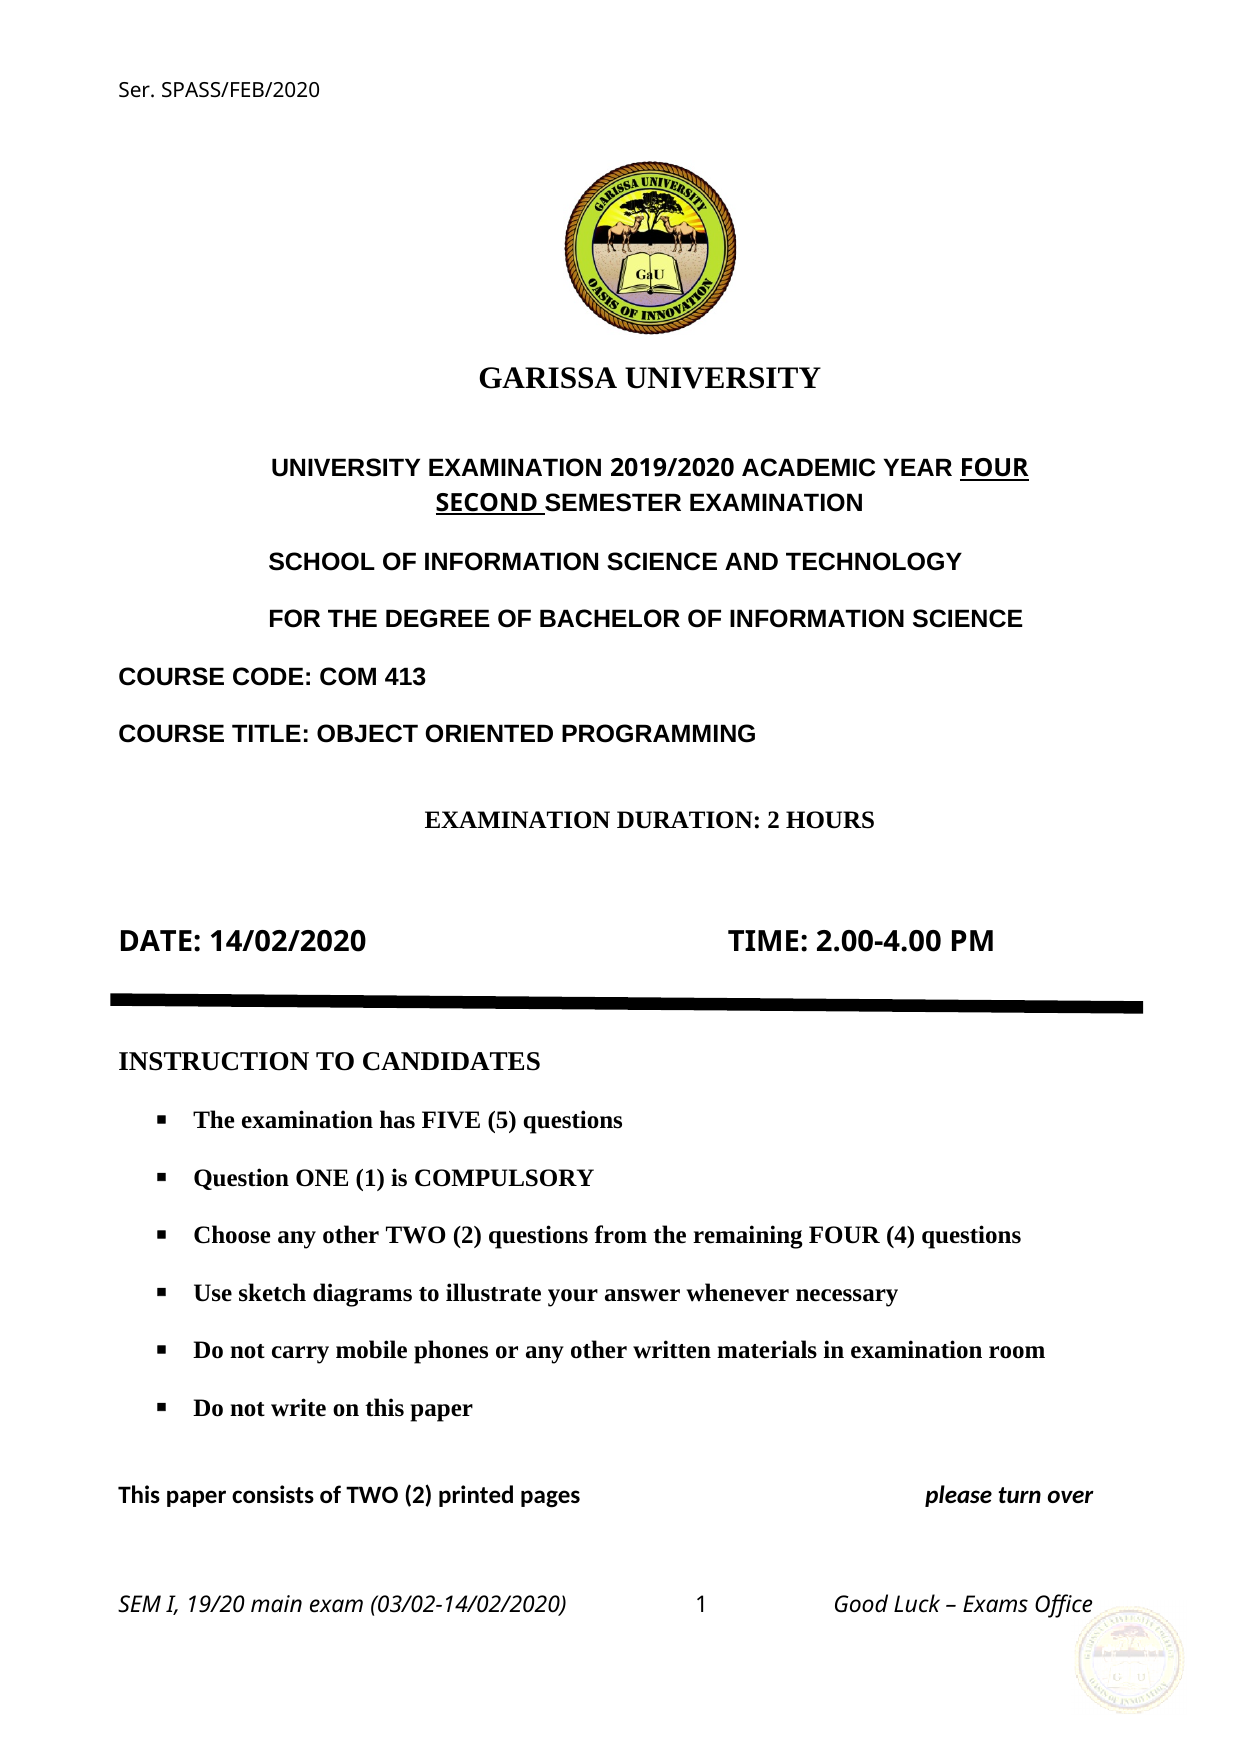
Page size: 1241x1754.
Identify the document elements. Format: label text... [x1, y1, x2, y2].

list Question ONE (1) is COMPULSORY [156, 1163, 1181, 1191]
text COURSE TITLE: OBJECT ORIENTED PROGRAMMING [118, 719, 1181, 747]
list The examination has FIVE (5) questions [156, 1105, 1181, 1134]
text FOR THE DEGREE OF BACHELOR OF INFORMATION SCIENCE [193, 604, 1181, 633]
text EXAMINATION DURATION: 2 HOURS [118, 805, 1181, 834]
text SCHOOL OF INFORMATION SCIENCE AND TECHNOLOGY [193, 547, 1181, 576]
list Do not carry mobile phones or any other written materials in examination room [156, 1335, 1181, 1364]
text INSTRUCTION TO CANDIDATES [118, 1045, 1181, 1076]
list Use sketch diagrams to illustrate your answer whenever necessary [156, 1278, 1181, 1306]
text GARISSA UNIVERSITY [118, 359, 1181, 395]
text SECOND SEMESTER EXAMINATION [118, 484, 1181, 518]
text UNIVERSITY EXAMINATION 2019/2020 ACADEMIC YEAR FOUR [118, 450, 1181, 484]
list Choose any other TWO (2) questions from the remaining FOUR (4) questions [156, 1220, 1181, 1249]
list Do not write on this paper [156, 1393, 1181, 1421]
text COURSE CODE: COM 413 [118, 662, 1181, 691]
picture [563, 160, 737, 335]
text This paper consists of TWO (2) printed pages please turn over [118, 1479, 1181, 1509]
text DATE: 14/02/2020 TIME: 2.00-4.00 PM [118, 920, 1181, 960]
